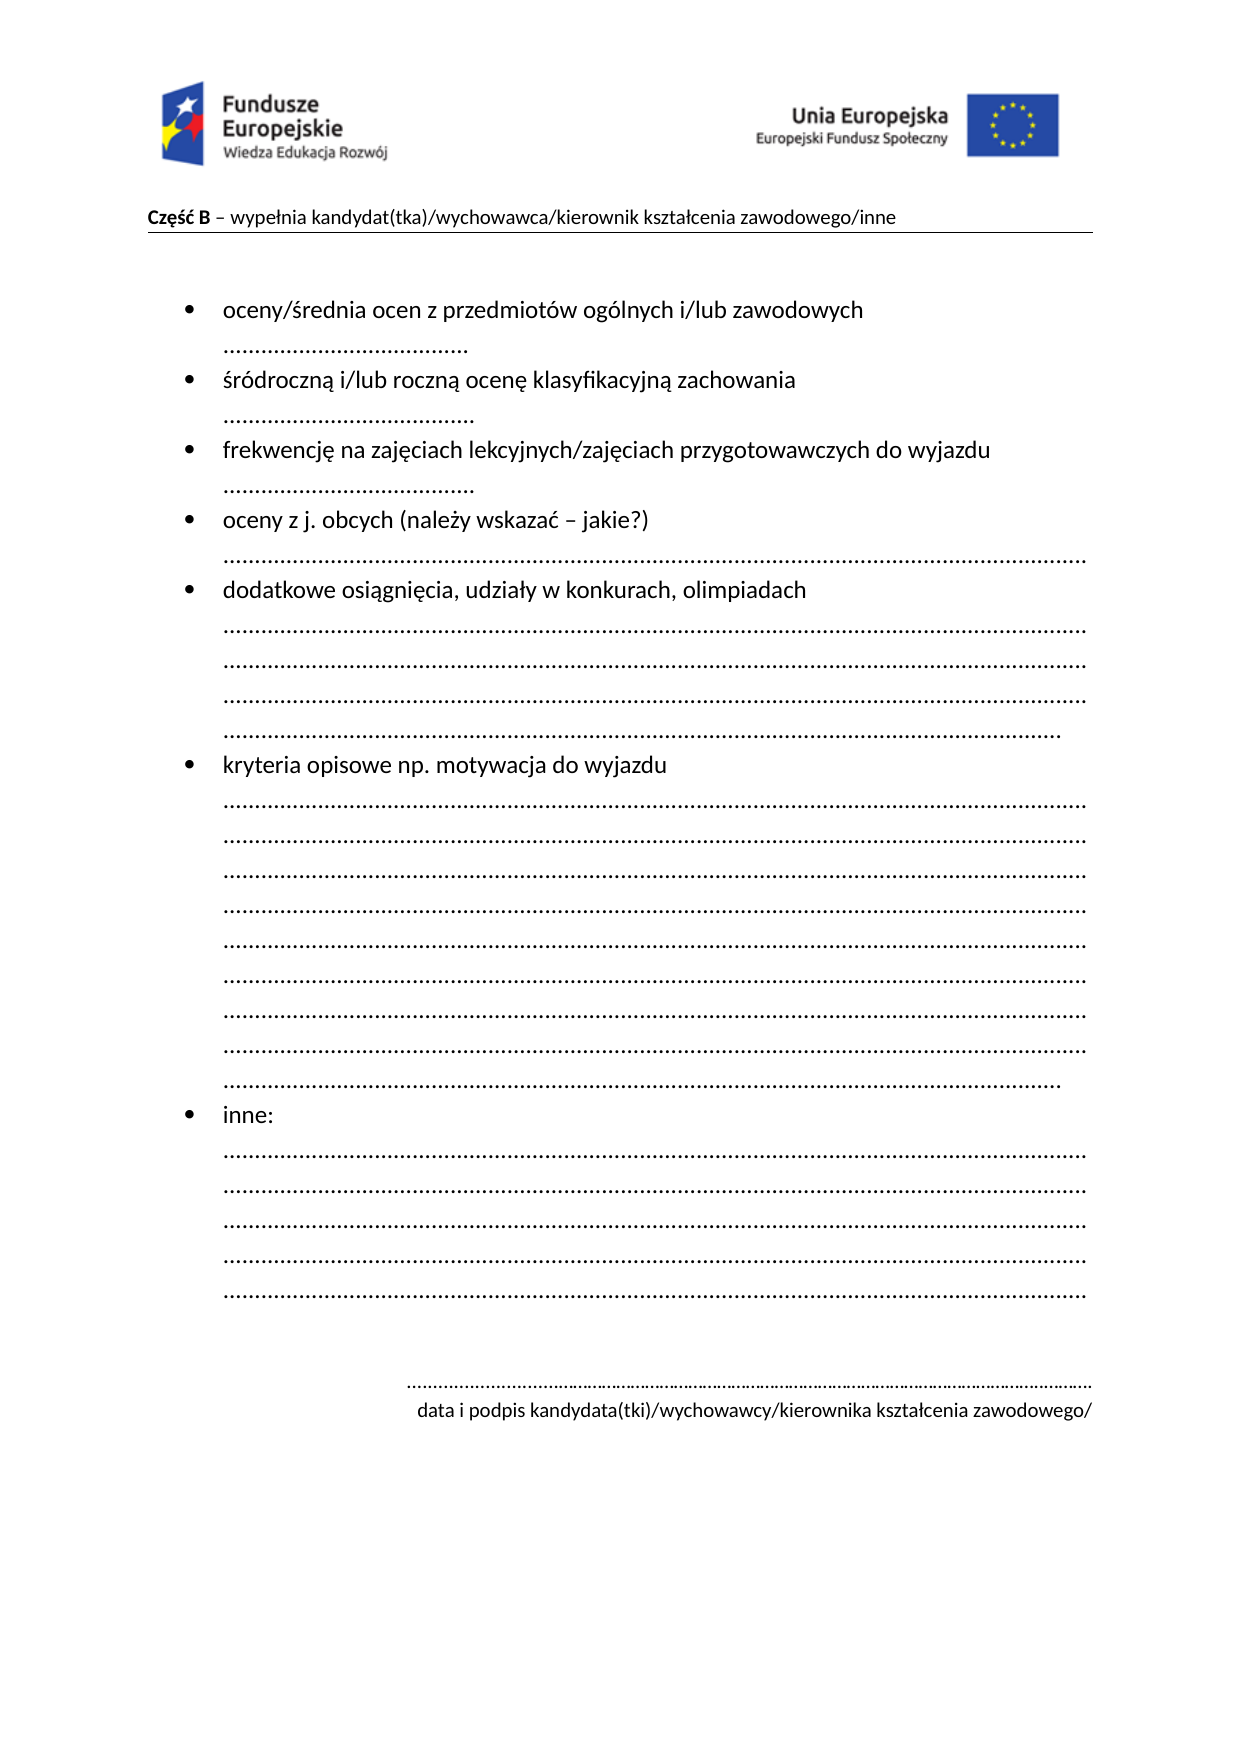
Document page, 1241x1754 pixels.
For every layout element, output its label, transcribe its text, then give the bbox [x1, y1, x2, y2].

list kryteria opisowe np. motywacja do wyjazdu [185, 750, 1093, 780]
text ......................................................................................................................................... [223, 540, 1093, 570]
text Część B – wypełnia kandydat(tka)/wychowawca/kierownik kształcenia zawodowego/inne [148, 204, 1093, 232]
picture [147, 73, 1091, 181]
list oceny/średnia ocen z przedmiotów ogólnych i/lub zawodowych [185, 295, 1093, 325]
list inne: [185, 1100, 1093, 1130]
list śródroczną i/lub roczną ocenę klasyfikacyjną zachowania [185, 365, 1093, 395]
text ................................................................................................................................................................................................................................................................................................................................................................................................................................................................................................................................................................ [223, 610, 1093, 745]
text ........................................ [223, 470, 1093, 500]
text ........................................ [223, 400, 1093, 430]
list dodatkowe osiągnięcia, udziały w konkurach, olimpiadach [185, 575, 1093, 605]
text ............................................................................................................................................................................................................................................................................................................................................................................................................................................................................................................................................................................................................................................................................................................................................................................................................................................................................................................................................................................................................................................................................................................................................................................................................................................................................. [223, 785, 1093, 1095]
text .............................………………………………………………………………………………………..………. [148, 1368, 1093, 1393]
text ....................................... [223, 330, 1093, 360]
text ............................................................................................................................................................................................................................................................................................................................................................................................................................................................................................................................................................................................................................................................................................................. [223, 1135, 1093, 1305]
text data i podpis kandydata(tki)/wychowawcy/kierownika kształcenia zawodowego/ [148, 1397, 1093, 1423]
list oceny z j. obcych (należy wskazać – jakie?) [185, 505, 1093, 535]
list frekwencję na zajęciach lekcyjnych/zajęciach przygotowawczych do wyjazdu [185, 435, 1093, 465]
